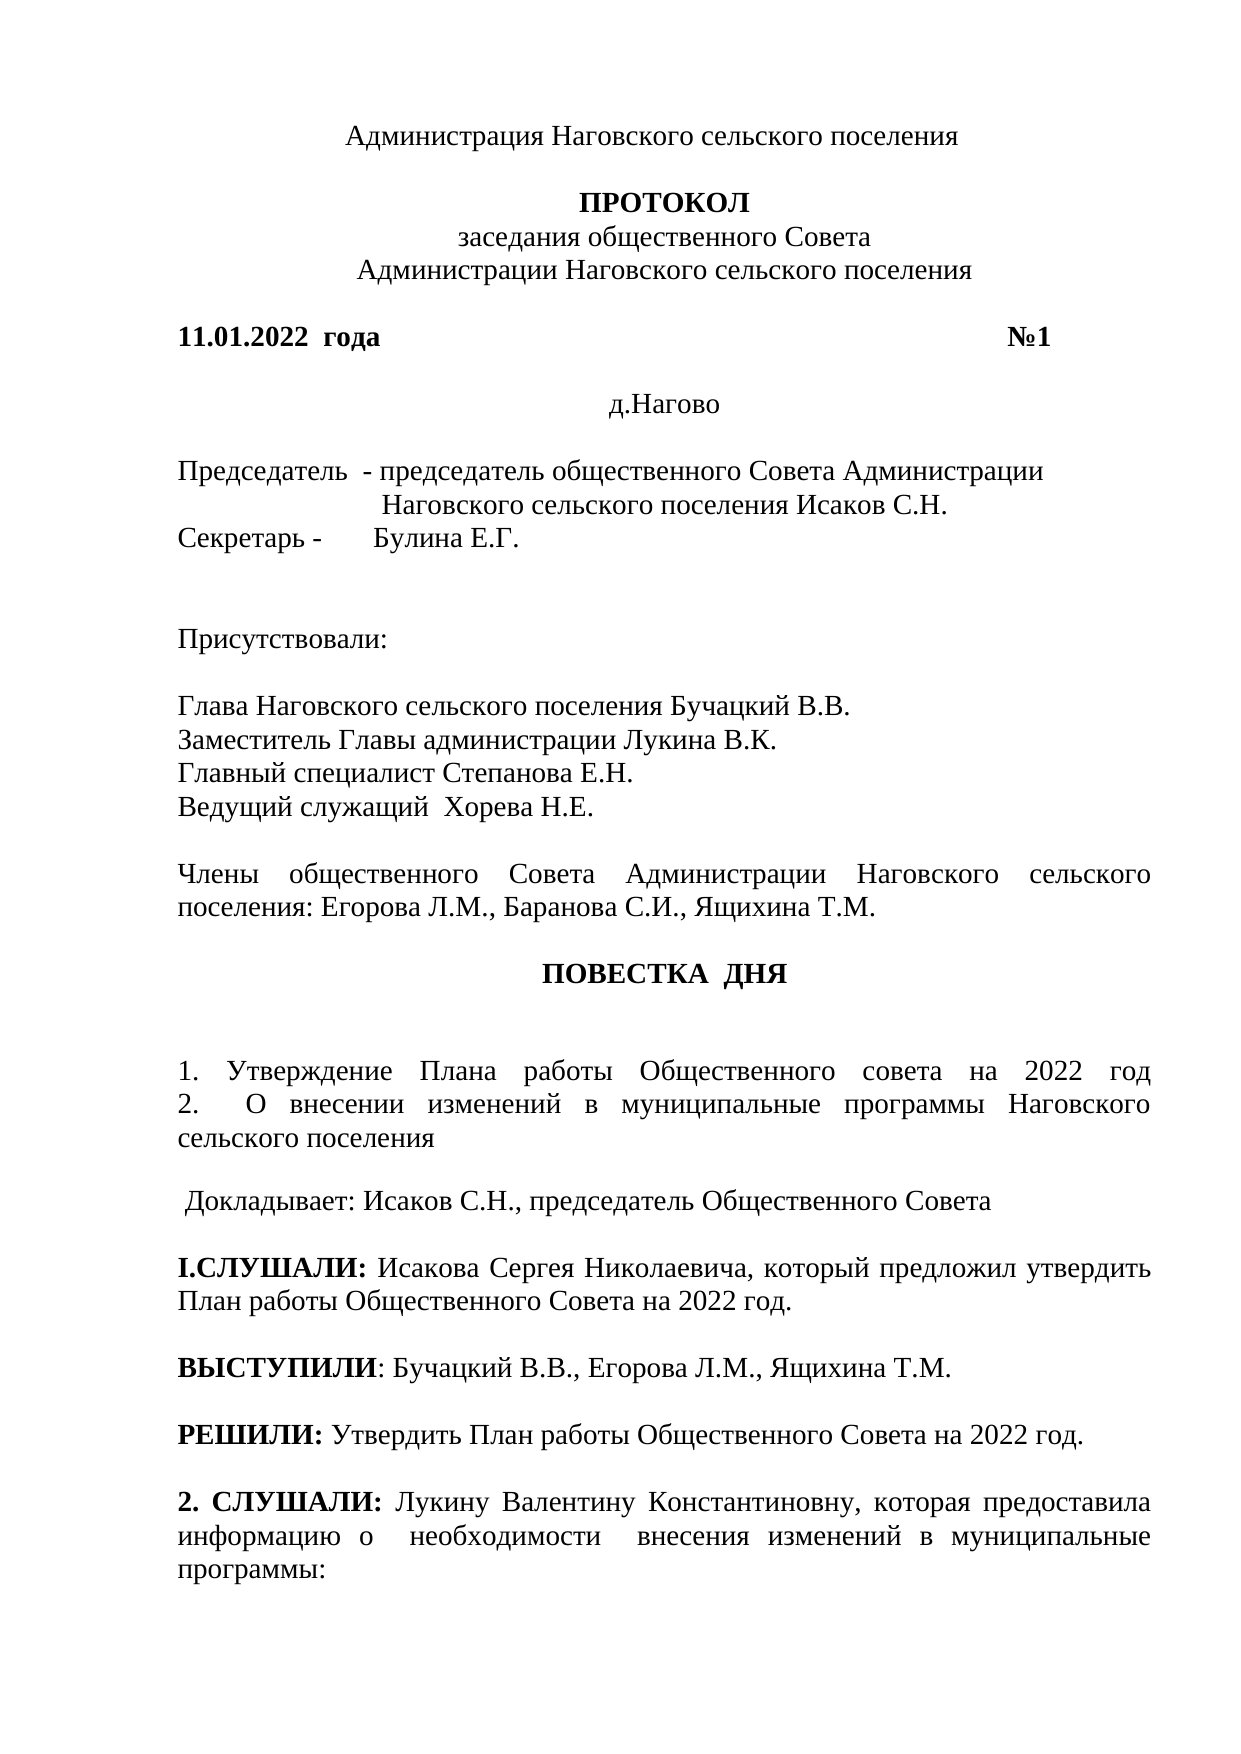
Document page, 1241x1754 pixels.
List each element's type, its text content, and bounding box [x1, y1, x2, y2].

text Администрации Наговского сельского поселения [177, 252, 1152, 286]
text 2. СЛУШАЛИ: Лукину Валентину Константиновну, которая предоставила информацию о необходимости внесения изменений в муниципальные программы: [177, 1484, 1152, 1585]
text заседания общественного Совета [177, 219, 1152, 252]
text I.СЛУШАЛИ: Исакова Сергея Николаевича, который предложил утвердить План работы Общественного Совета на 2022 год. [177, 1250, 1152, 1317]
text Члены общественного Совета Администрации Наговского сельского поселения: Егорова Л.М., Баранова С.И., Ящихина Т.М. [177, 856, 1152, 923]
text Присутствовали: [177, 621, 1152, 655]
text д.Нагово [177, 386, 1152, 420]
text Администрация Наговского сельского поселения [177, 118, 1152, 152]
text ПРОТОКОЛ [177, 185, 1152, 219]
text Ведущий служащий Хорева Н.Е. [177, 789, 1152, 822]
text РЕШИЛИ: Утвердить План работы Общественного Совета на 2022 год. [177, 1417, 1152, 1451]
text Наговского сельского поселения Исаков С.Н. [177, 487, 1152, 521]
text Докладывает: Исаков С.Н., председатель Общественного Совета [177, 1183, 1152, 1216]
text Заместитель Главы администрации Лукина В.К. [177, 722, 1152, 755]
text Секретарь - Булина Е.Г. [177, 521, 1152, 554]
text Председатель - председатель общественного Совета Администрации [177, 453, 1152, 487]
text Главный специалист Степанова Е.Н. [177, 755, 1152, 789]
text 1. Утверждение Плана работы Общественного совета на 2022 год 2. О внесении изменений в муниципальные программы Наговского сельского поселения [177, 1053, 1152, 1153]
text ПОВЕСТКА ДНЯ [177, 957, 1152, 990]
text 11.01.2022 года №1 [177, 319, 1152, 353]
text Глава Наговского сельского поселения Бучацкий В.В. [177, 688, 1152, 722]
text ВЫСТУПИЛИ: Бучацкий В.В., Егорова Л.М., Ящихина Т.М. [177, 1350, 1152, 1384]
